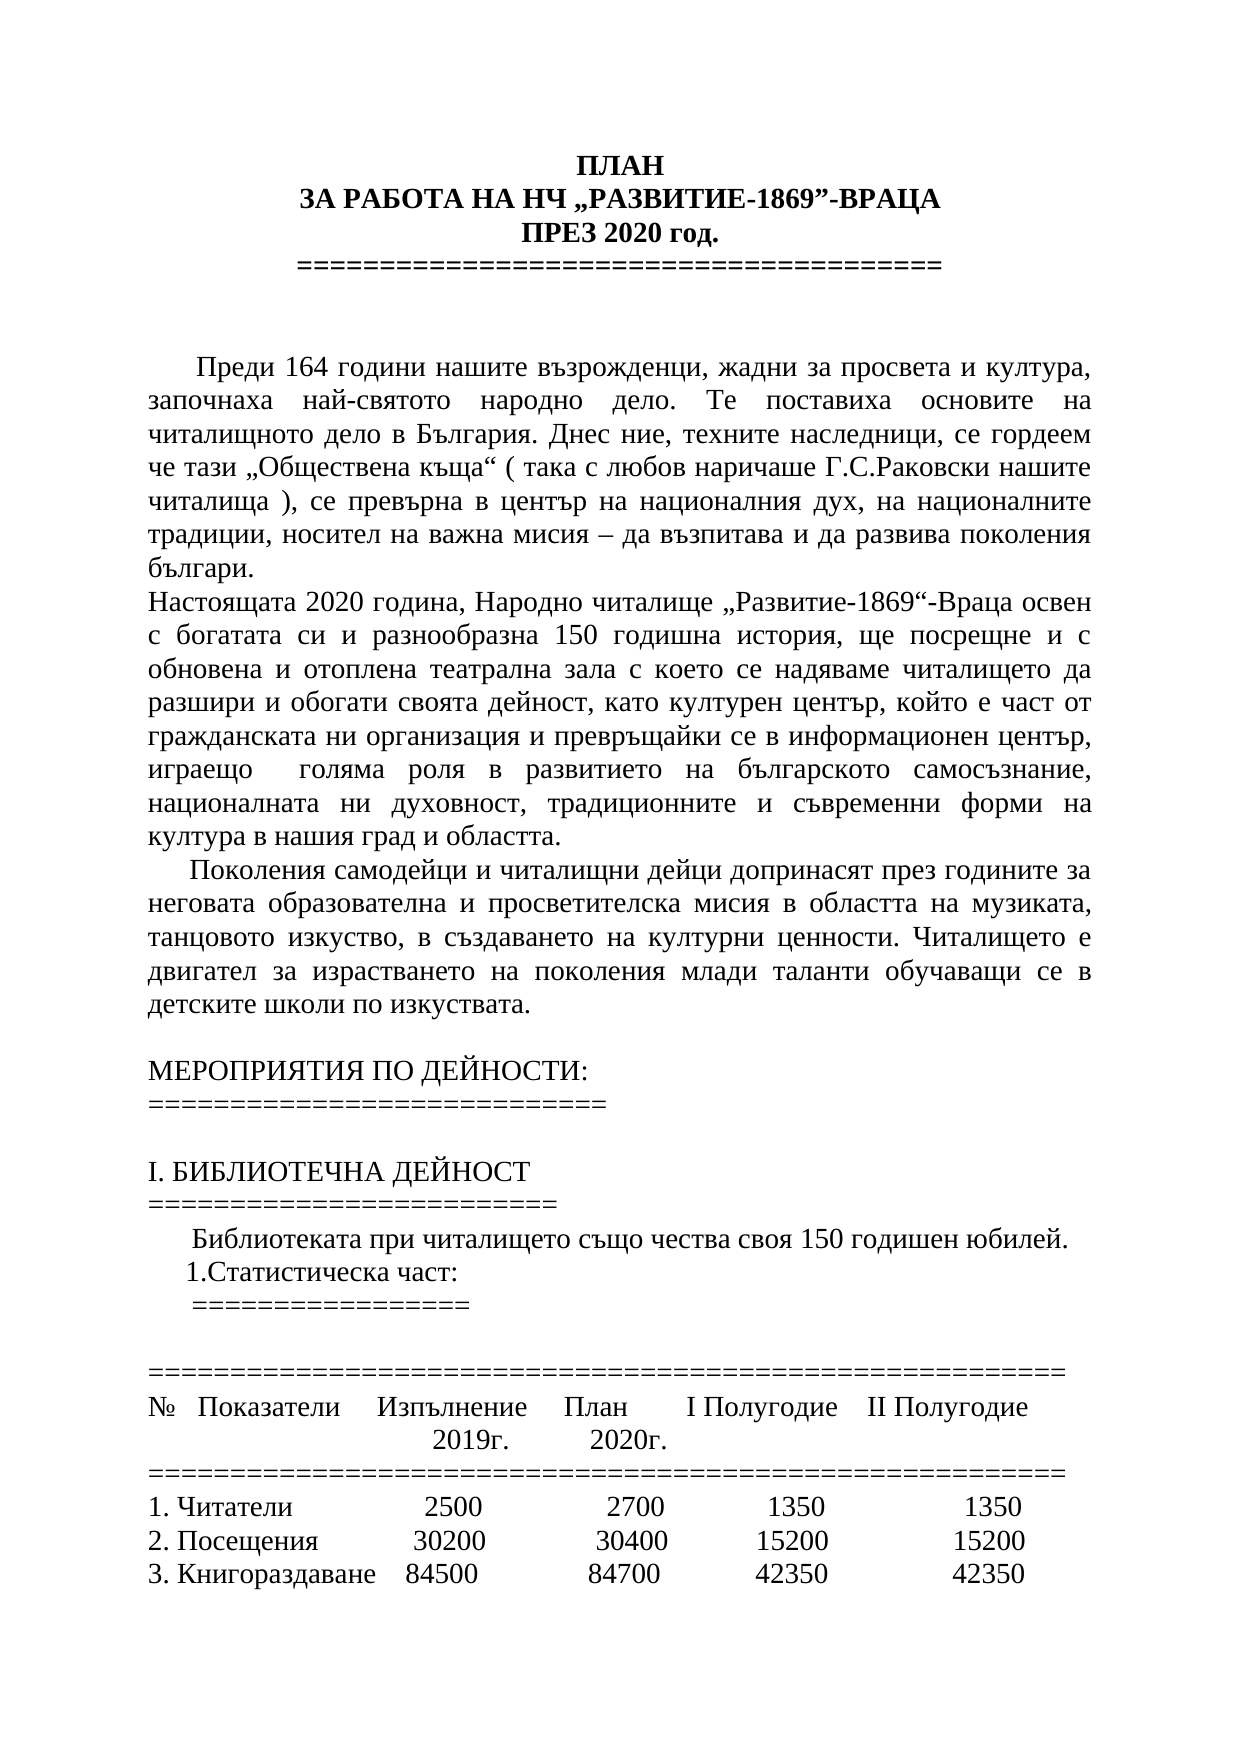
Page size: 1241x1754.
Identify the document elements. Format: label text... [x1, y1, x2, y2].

text ========================= [148, 1187, 1093, 1221]
text Настоящата 2020 година, Народно читалище „Развитие-1869“-Враца освен с богатата си и разнообразна 150 годишна история, ще посрещне и с обновена и отоплена театрална зала с което се надяваме читалището да разшири и обогати своята дейност, като културен център, който е част от гражданската ни организация и превръщайки се в информационен център, играещо голяма роля в развитието на българското самосъзнание, националната ни духовност, традиционните и съвременни форми на култура в нашия град и областта. [148, 584, 1093, 852]
text Библиотеката при читалището също чества своя 150 годишен юбилей. [148, 1221, 1093, 1254]
text І. БИБЛИОТЕЧНА ДЕЙНОСТ [148, 1154, 1093, 1187]
text 1. Читатели 2500 2700 1350 1350 [148, 1489, 1093, 1523]
text ======================================= [148, 248, 1093, 282]
text ПРЕЗ 2020 год. [148, 215, 1093, 248]
text Преди 164 години нашите възрожденци, жадни за просвета и култура, започнаха най-святото народно дело. Те поставиха основите на читалищното дело в България. Днес ние, техните наследници, се гордеем че тази „Обществена къща“ ( така с любов наричаше Г.С.Раковски нашите читалища ), се превърна в център на националния дух, на националните традиции, носител на важна мисия – да възпитава и да развива поколения българи. [148, 349, 1093, 584]
text 1.Статистическа част: [185, 1254, 1093, 1288]
text ============================ [148, 1087, 1093, 1120]
text ======================================================== № Показатели Изпълнение План І Полугодие ІІ Полугодие [148, 1355, 1093, 1422]
text 2. Посещения 30200 30400 15200 15200 [148, 1523, 1093, 1556]
text ======================================================== [148, 1456, 1093, 1489]
text МЕРОПРИЯТИЯ ПО ДЕЙНОСТИ: [148, 1053, 1093, 1087]
text ПЛАН [148, 148, 1093, 181]
text Поколения самодейци и читалищни дейци допринасят през годините за неговата образователна и просветителска мисия в областта на музиката, танцовото изкуство, в създаването на културни ценности. Читалището е двигател за израстването на поколения млади таланти обучаващи се в детските школи по изкуствата. [148, 852, 1093, 1020]
text 2019г. 2020г. [148, 1422, 1093, 1456]
text ЗА РАБОТА НА НЧ „РАЗВИТИЕ-1869”-ВРАЦА [148, 181, 1093, 215]
text 3. Книгораздаване 84500 84700 42350 42350 [148, 1556, 1093, 1590]
text ================= [148, 1288, 1093, 1322]
